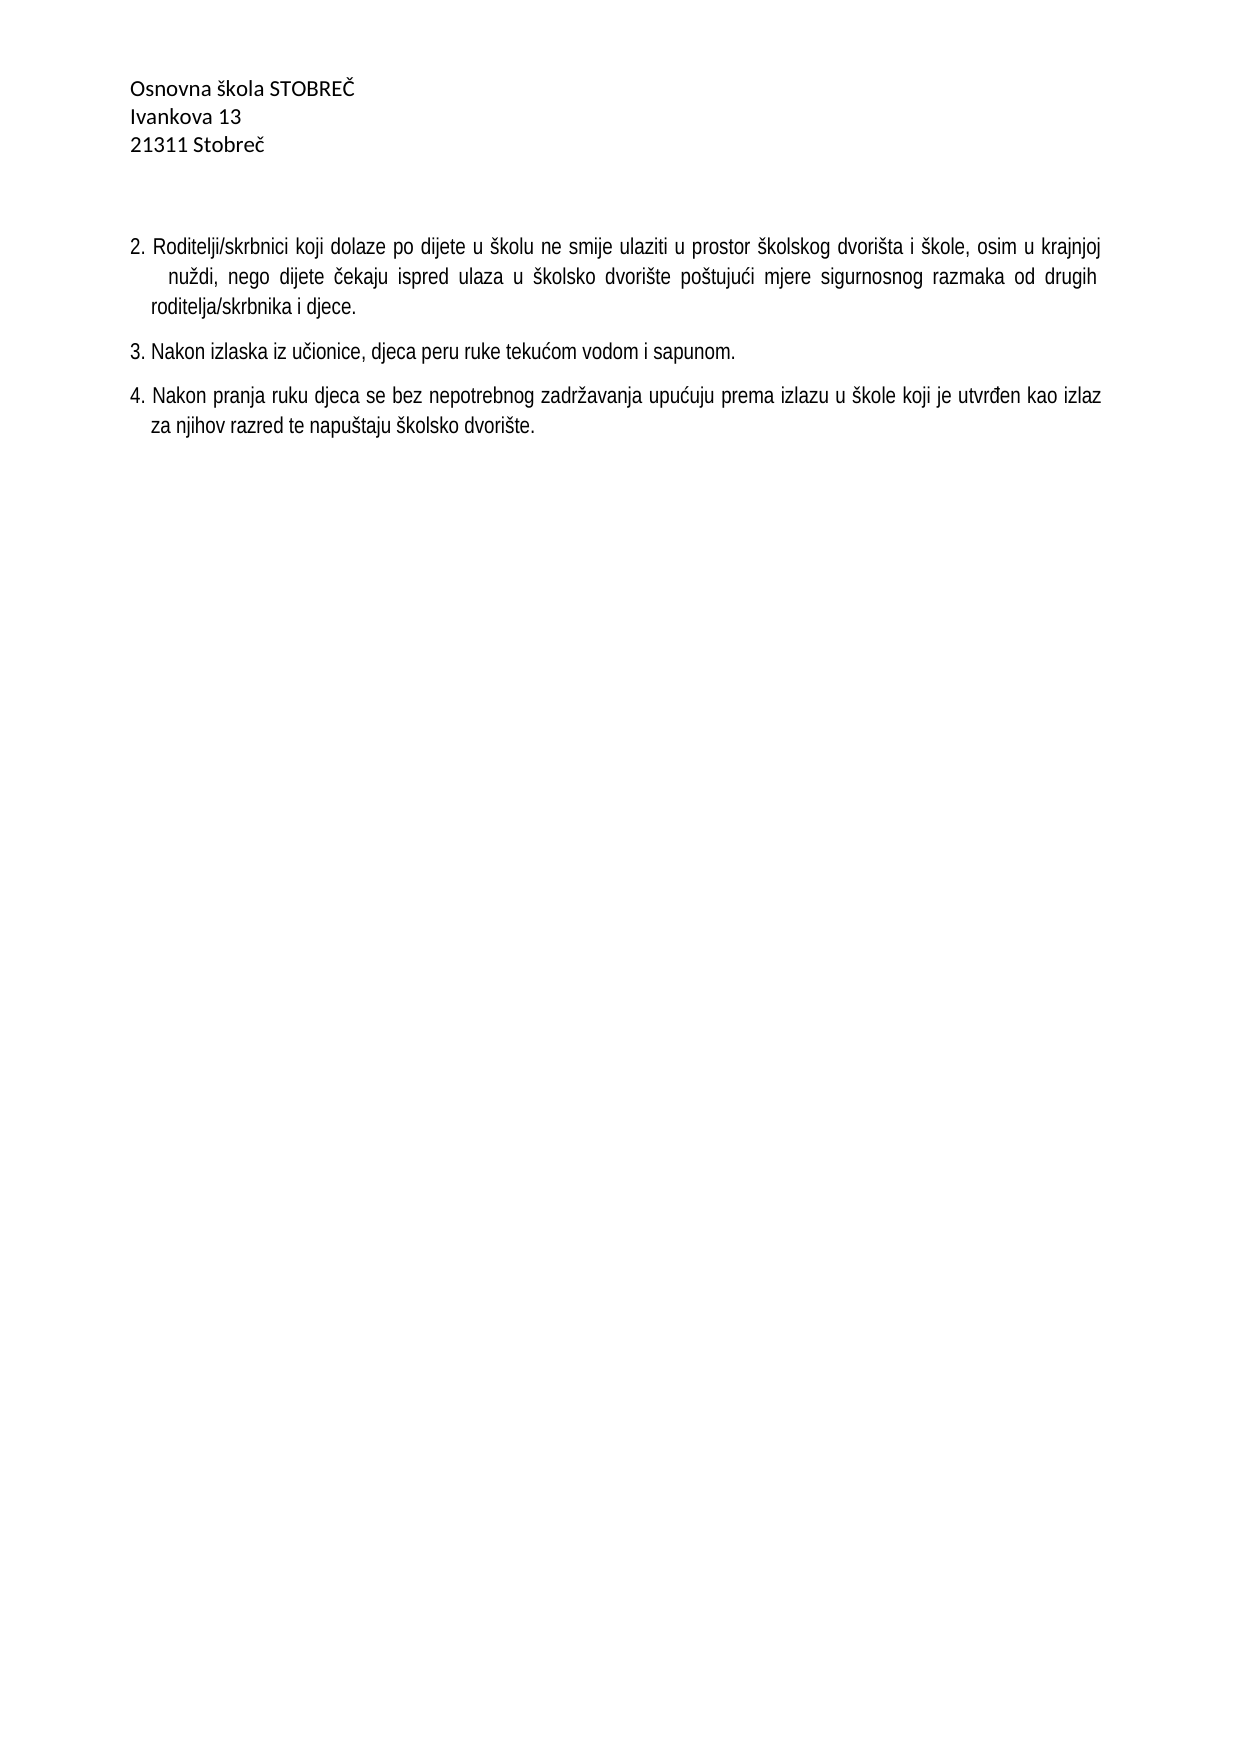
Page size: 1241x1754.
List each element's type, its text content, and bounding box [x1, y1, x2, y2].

list 2. Roditelji/skrbnici koji dolaze po dijete u školu ne smije ulaziti u prostor školskog dvorišta i škole, osim u krajnjoj nuždi, nego dijete čekaju ispred ulaza u školsko dvorište poštujući mjere sigurnosnog razmaka od drugih roditelja/skrbnika i djece. [130, 233, 1108, 319]
list 3. Nakon izlaska iz učionice, djeca peru ruke tekućom vodom i sapunom. [130, 338, 1108, 364]
list 4. Nakon pranja ruku djeca se bez nepotrebnog zadržavanja upućuju prema izlazu u škole koji je utvrđen kao izlaz za njihov razred te napuštaju školsko dvorište. [130, 382, 1108, 439]
